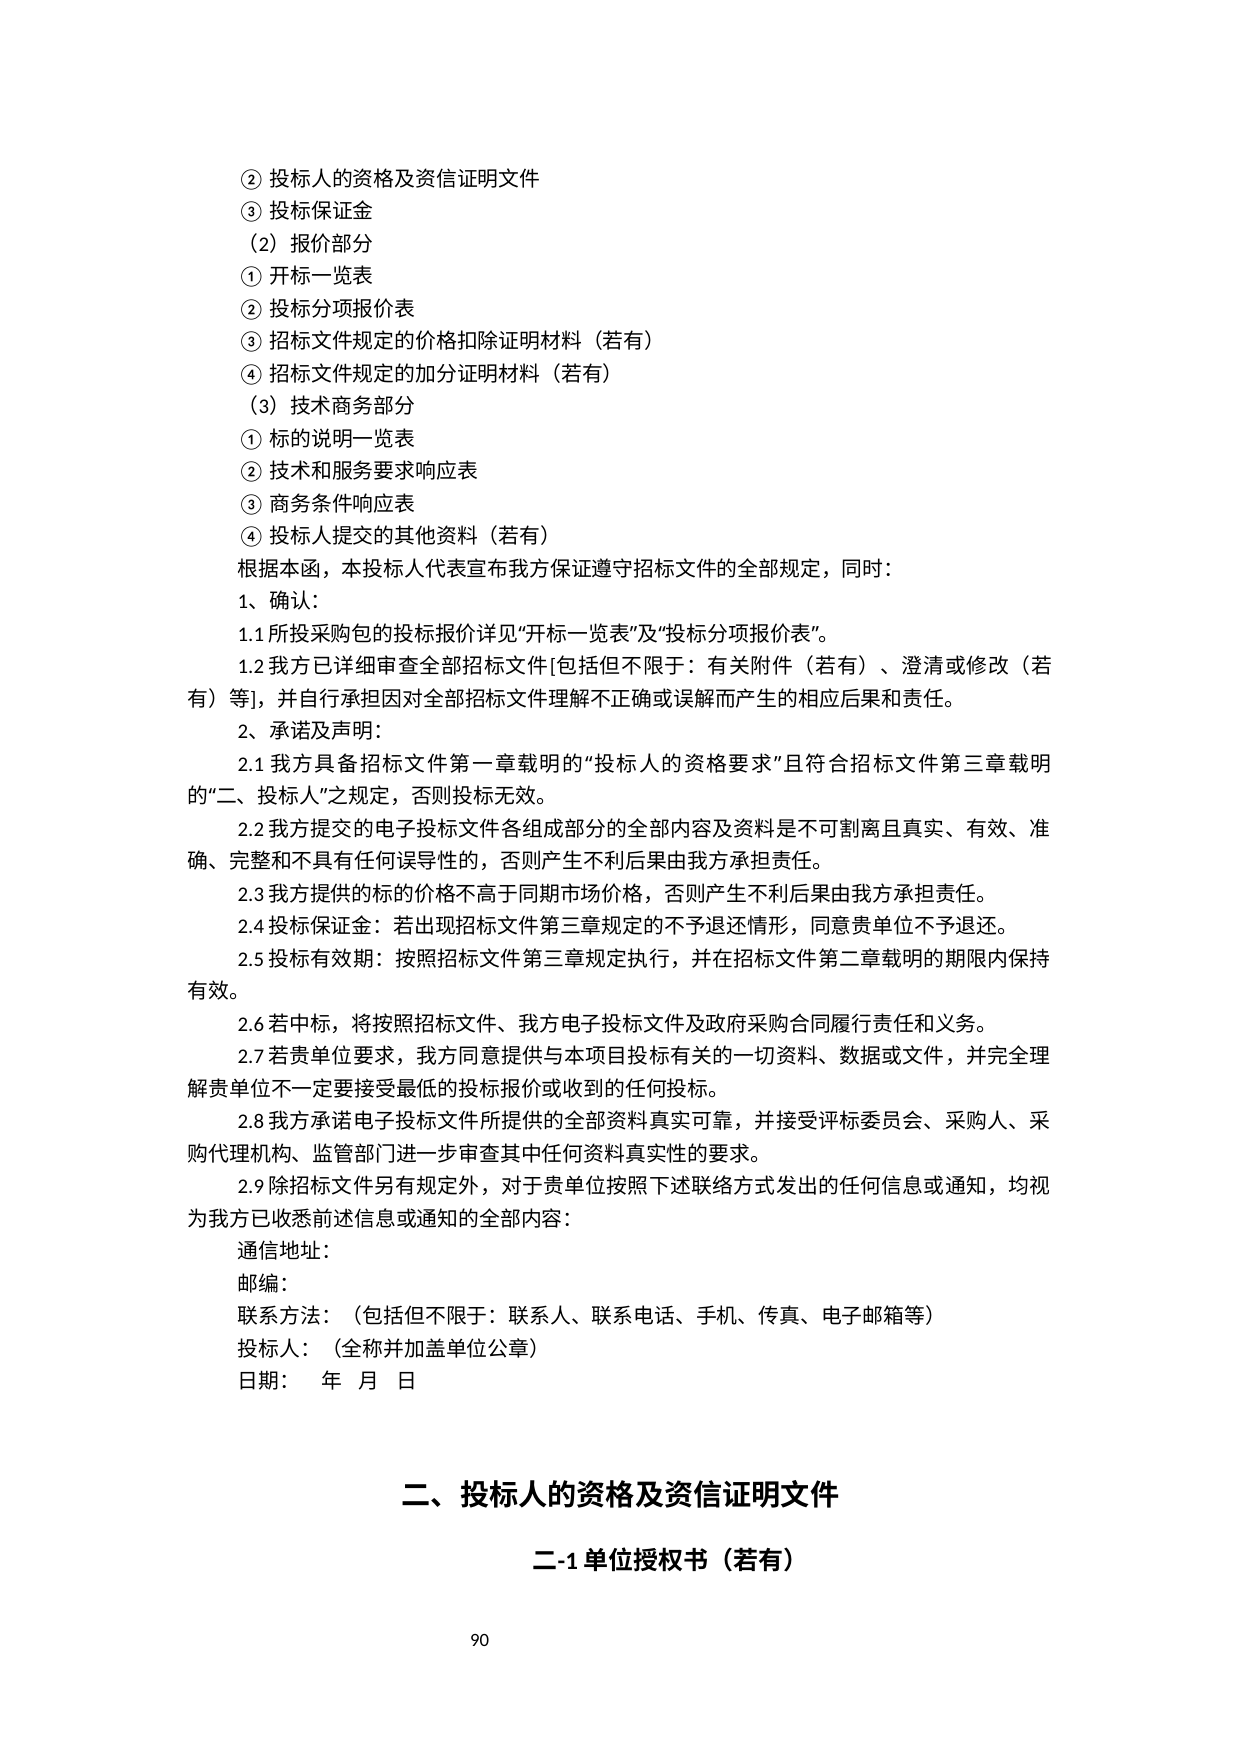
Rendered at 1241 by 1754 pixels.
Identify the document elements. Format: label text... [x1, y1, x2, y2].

text 2.9除招标文件另有规定外，对于贵单位按照下述联络方式发出的任何信息或通知，均视为我方已收悉前述信息或通知的全部内容： [187, 1169, 1053, 1234]
text ④投标人提交的其他资料（若有） [187, 519, 1053, 552]
text 2.2我方提交的电子投标文件各组成部分的全部内容及资料是不可割离且真实、有效、准确、完整和不具有任何误导性的，否则产生不利后果由我方承担责任。 [187, 812, 1053, 877]
text 2.5投标有效期：按照招标文件第三章规定执行，并在招标文件第二章载明的期限内保持有效。 [187, 942, 1053, 1007]
text 邮编： [187, 1267, 1053, 1299]
text 2.4投标保证金：若出现招标文件第三章规定的不予退还情形，同意贵单位不予退还。 [187, 909, 1053, 942]
text （2）报价部分 [187, 227, 1053, 259]
text 联系方法：（包括但不限于：联系人、联系电话、手机、传真、电子邮箱等） [187, 1299, 1053, 1332]
text 通信地址： [187, 1234, 1053, 1267]
text ②投标人的资格及资信证明文件 [187, 162, 1053, 194]
text 2.3我方提供的标的价格不高于同期市场价格，否则产生不利后果由我方承担责任。 [187, 877, 1053, 909]
text 根据本函，本投标人代表宣布我方保证遵守招标文件的全部规定，同时： [187, 552, 1053, 584]
text 1.2我方已详细审查全部招标文件[包括但不限于：有关附件（若有）、澄清或修改（若有）等]，并自行承担因对全部招标文件理解不正确或误解而产生的相应后果和责任。 [187, 649, 1053, 714]
text 2.6若中标，将按照招标文件、我方电子投标文件及政府采购合同履行责任和义务。 [187, 1007, 1053, 1039]
text ③招标文件规定的价格扣除证明材料（若有） [187, 324, 1053, 357]
text 日期： 年 月 日 [187, 1364, 1053, 1397]
text （3）技术商务部分 [187, 389, 1053, 422]
text ②技术和服务要求响应表 [187, 454, 1053, 487]
text 二-1单位授权书（若有） [187, 1527, 1053, 1592]
text 二、投标人的资格及资信证明文件 [187, 1462, 1053, 1527]
text ③投标保证金 [187, 194, 1053, 227]
text 2.1我方具备招标文件第一章载明的“投标人的资格要求”且符合招标文件第三章载明的“二、投标人”之规定，否则投标无效。 [187, 747, 1053, 812]
text 2、承诺及声明： [187, 714, 1053, 747]
text 2.8我方承诺电子投标文件所提供的全部资料真实可靠，并接受评标委员会、采购人、采购代理机构、监管部门进一步审查其中任何资料真实性的要求。 [187, 1104, 1053, 1169]
text 1.1所投采购包的投标报价详见“开标一览表”及“投标分项报价表”。 [187, 617, 1053, 649]
text ①标的说明一览表 [187, 422, 1053, 454]
text ①开标一览表 [187, 259, 1053, 292]
text 1、确认： [187, 584, 1053, 617]
text ③商务条件响应表 [187, 487, 1053, 519]
text 投标人：（全称并加盖单位公章） [187, 1332, 1053, 1364]
text ④招标文件规定的加分证明材料（若有） [187, 357, 1053, 389]
text 2.7若贵单位要求，我方同意提供与本项目投标有关的一切资料、数据或文件，并完全理解贵单位不一定要接受最低的投标报价或收到的任何投标。 [187, 1039, 1053, 1104]
text ②投标分项报价表 [187, 292, 1053, 324]
